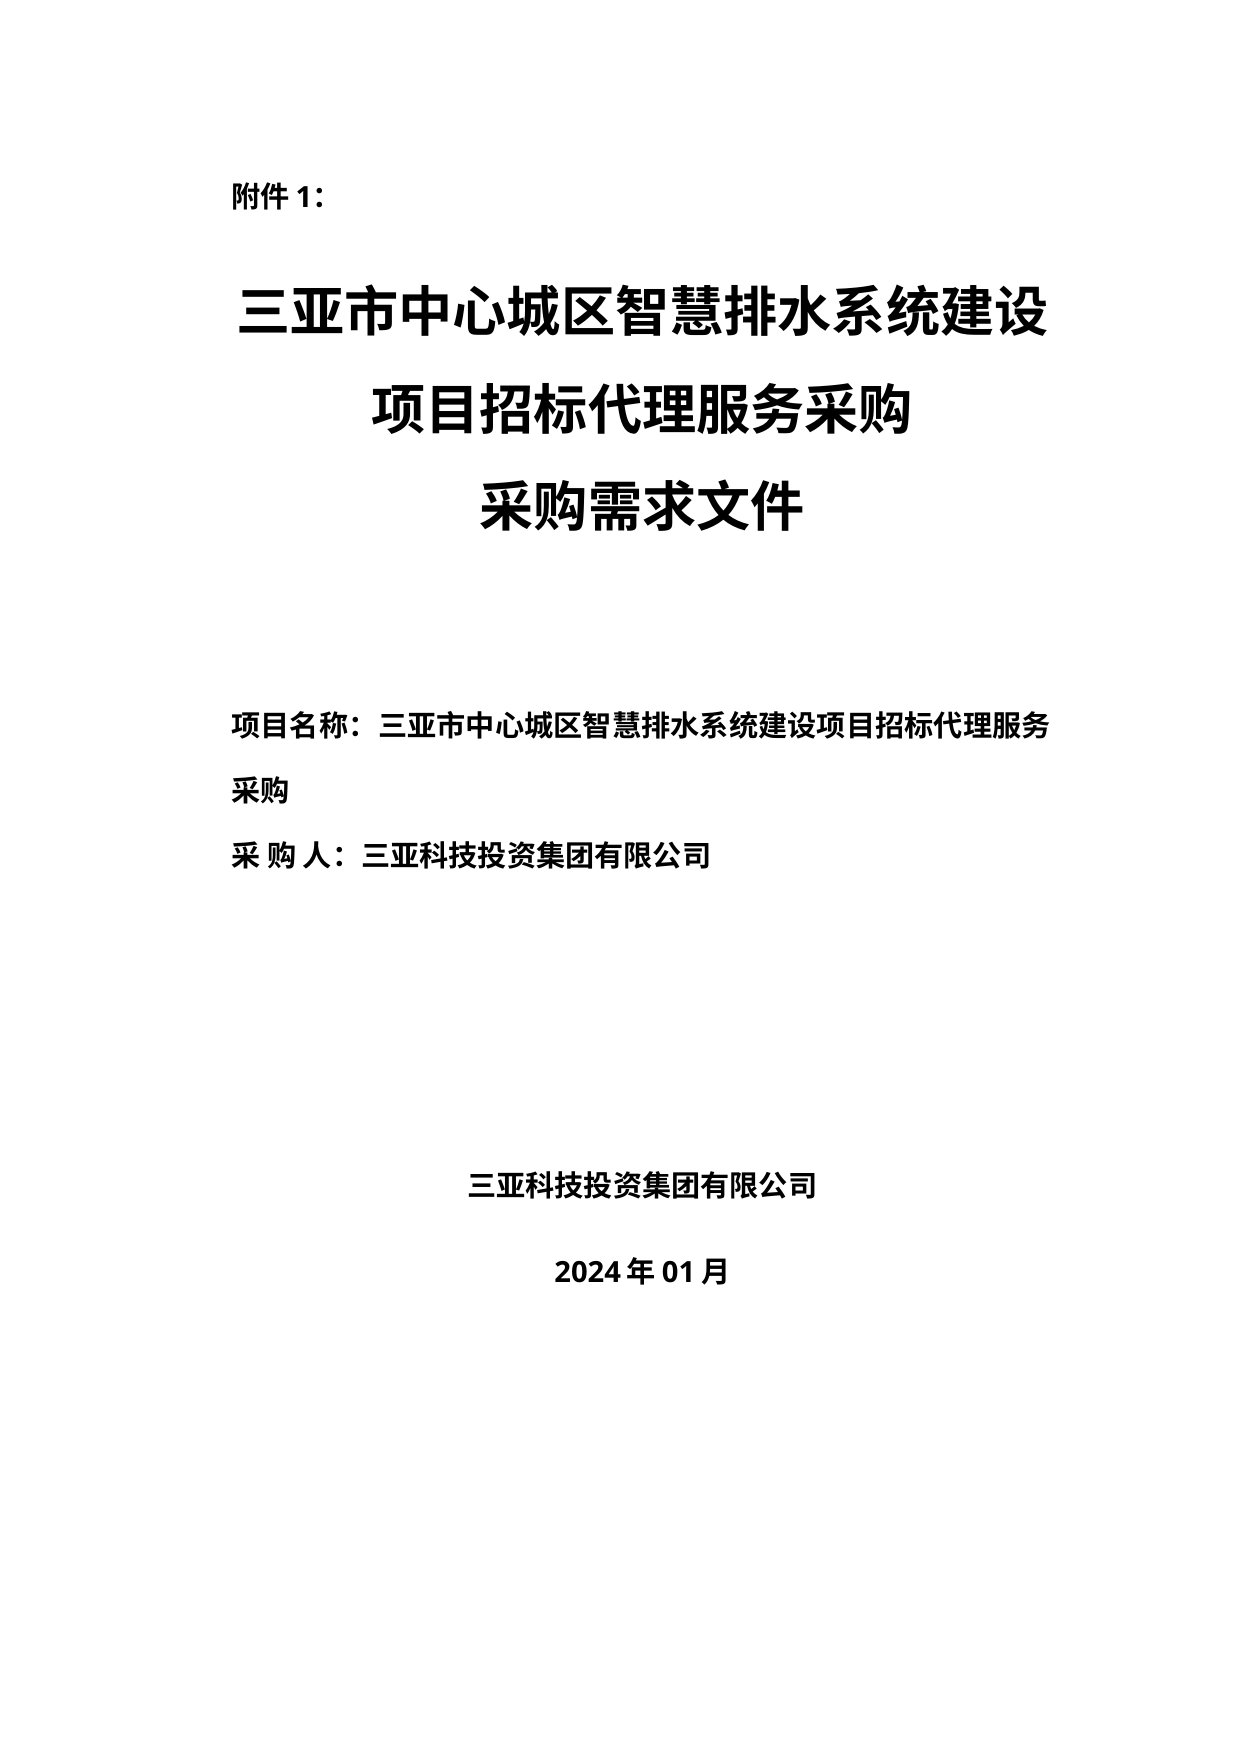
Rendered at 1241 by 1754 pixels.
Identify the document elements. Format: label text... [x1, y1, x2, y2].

text 三亚科技投资集团有限公司 [231, 1151, 1053, 1216]
text 附件1： [231, 162, 1053, 227]
text 采 购 人：三亚科技投资集团有限公司 [231, 822, 1053, 887]
text 采购需求文件 [231, 454, 1053, 552]
text 项目名称：三亚市中心城区智慧排水系统建设项目招标代理服务采购 [231, 692, 1053, 822]
text 2024年01月 [231, 1237, 1053, 1302]
text 三亚市中心城区智慧排水系统建设项目招标代理服务采购 [231, 259, 1053, 454]
